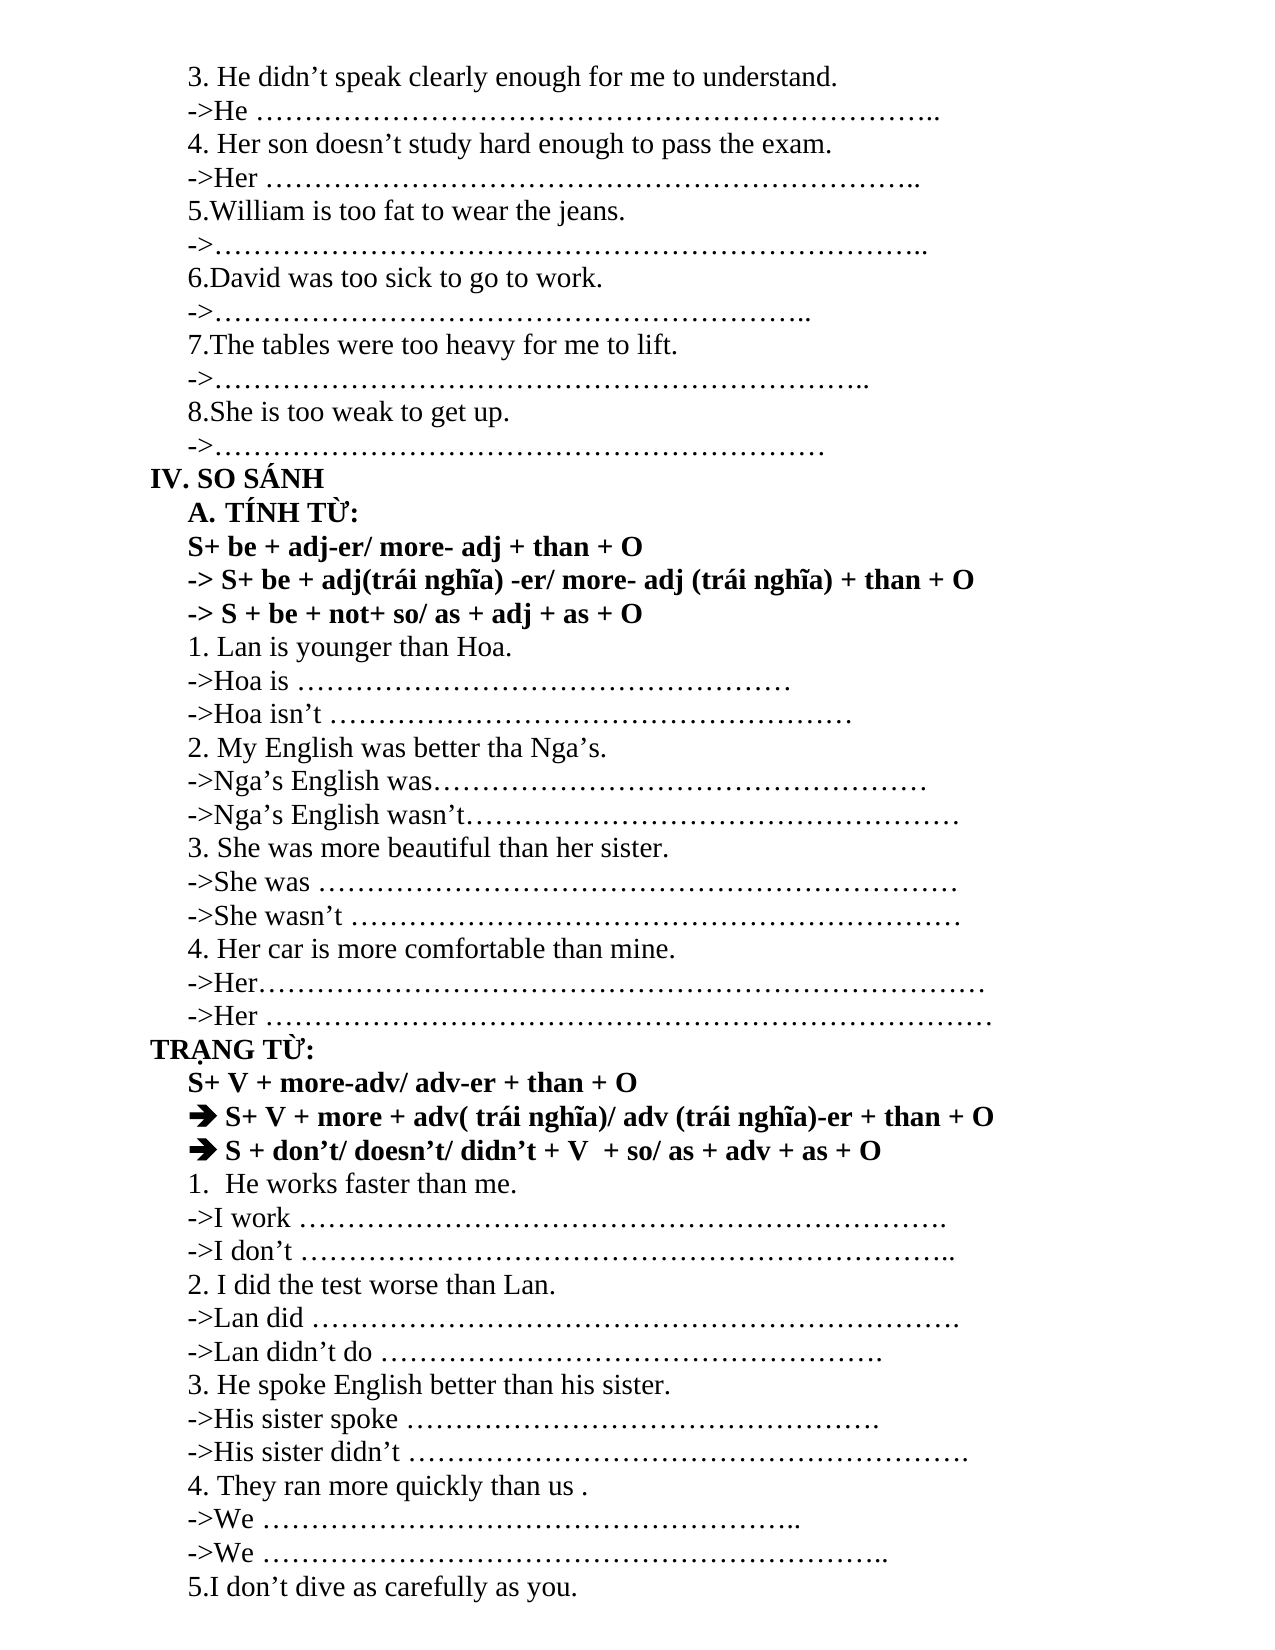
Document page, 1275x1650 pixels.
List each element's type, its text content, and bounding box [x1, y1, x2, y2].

text 4. Her car is more comfortable than mine. [187, 931, 1196, 965]
list He works faster than me. [187, 1166, 1196, 1200]
text ->His sister didn’t …………………………………………………. [187, 1434, 1196, 1468]
list S+ V + more + adv( trái nghĩa)/ adv (trái nghĩa)-er + than + O [187, 1099, 1196, 1133]
text TRẠNG TỪ: [150, 1032, 1196, 1065]
text ->…………………………………………………….. [187, 294, 1196, 327]
text 1. Lan is younger than Hoa. [187, 629, 1196, 663]
text ->Hoa is …………………………………………… [187, 663, 1196, 696]
text ->She was ………………………………………………………… [187, 864, 1196, 898]
text 3. He didn’t speak clearly enough for me to understand. [187, 59, 1196, 93]
text IV. SO SÁNH [150, 462, 1196, 495]
text ->Her ………………………………………………………….. [187, 160, 1196, 193]
text 6.David was too sick to go to work. [187, 260, 1196, 294]
text 2. My English was better tha Nga’s. [187, 730, 1196, 763]
text ->We ……………………………………………………….. [187, 1535, 1196, 1569]
text -> S+ be + adj(trái nghĩa) -er/ more- adj (trái nghĩa) + than + O [187, 562, 1196, 596]
text 3. He spoke English better than his sister. [187, 1367, 1196, 1401]
list TÍNH TỪ: [187, 495, 1196, 529]
text ->Nga’s English was…………………………………………… [187, 763, 1196, 797]
text ->I work …………………………………………………………. [187, 1200, 1196, 1233]
text ->Hoa isn’t ……………………………………………… [187, 696, 1196, 730]
text ->I don’t ………………………………………………………….. [187, 1233, 1196, 1267]
text ->She wasn’t ……………………………………………………… [187, 898, 1196, 931]
text ->We ……………………………………………….. [187, 1502, 1196, 1535]
text 5.I don’t dive as carefully as you. [187, 1569, 1196, 1602]
text 2. I did the test worse than Lan. [187, 1267, 1196, 1300]
text 8.She is too weak to get up. [187, 394, 1196, 428]
text 7.The tables were too heavy for me to lift. [187, 327, 1196, 361]
text ->He …………………………………………………………….. [187, 93, 1196, 126]
text 3. She was more beautiful than her sister. [187, 831, 1196, 864]
text 4. Her son doesn’t study hard enough to pass the exam. [187, 126, 1196, 160]
text 4. They ran more quickly than us . [187, 1468, 1196, 1502]
text ->Lan didn’t do ……………………………………………. [187, 1334, 1196, 1367]
text -> S + be + not+ so/ as + adj + as + O [187, 596, 1196, 629]
text ->………………………………………………………….. [187, 361, 1196, 394]
text ->Her ………………………………………………………………… [187, 998, 1196, 1032]
list S + don’t/ doesn’t/ didn’t + V + so/ as + adv + as + O [187, 1133, 1196, 1166]
text S+ V + more-adv/ adv-er + than + O [187, 1065, 1196, 1099]
text ->His sister spoke …………………………………………. [187, 1401, 1196, 1434]
text ->Nga’s English wasn’t…………………………………………… [187, 797, 1196, 831]
text ->……………………………………………………………….. [187, 227, 1196, 260]
text 5.William is too fat to wear the jeans. [187, 193, 1196, 227]
text S+ be + adj-er/ more- adj + than + O [187, 529, 1196, 562]
text ->Lan did …………………………………………………………. [187, 1300, 1196, 1334]
text ->……………………………………………………… [187, 428, 1196, 462]
text ->Her………………………………………………………………… [187, 965, 1196, 998]
